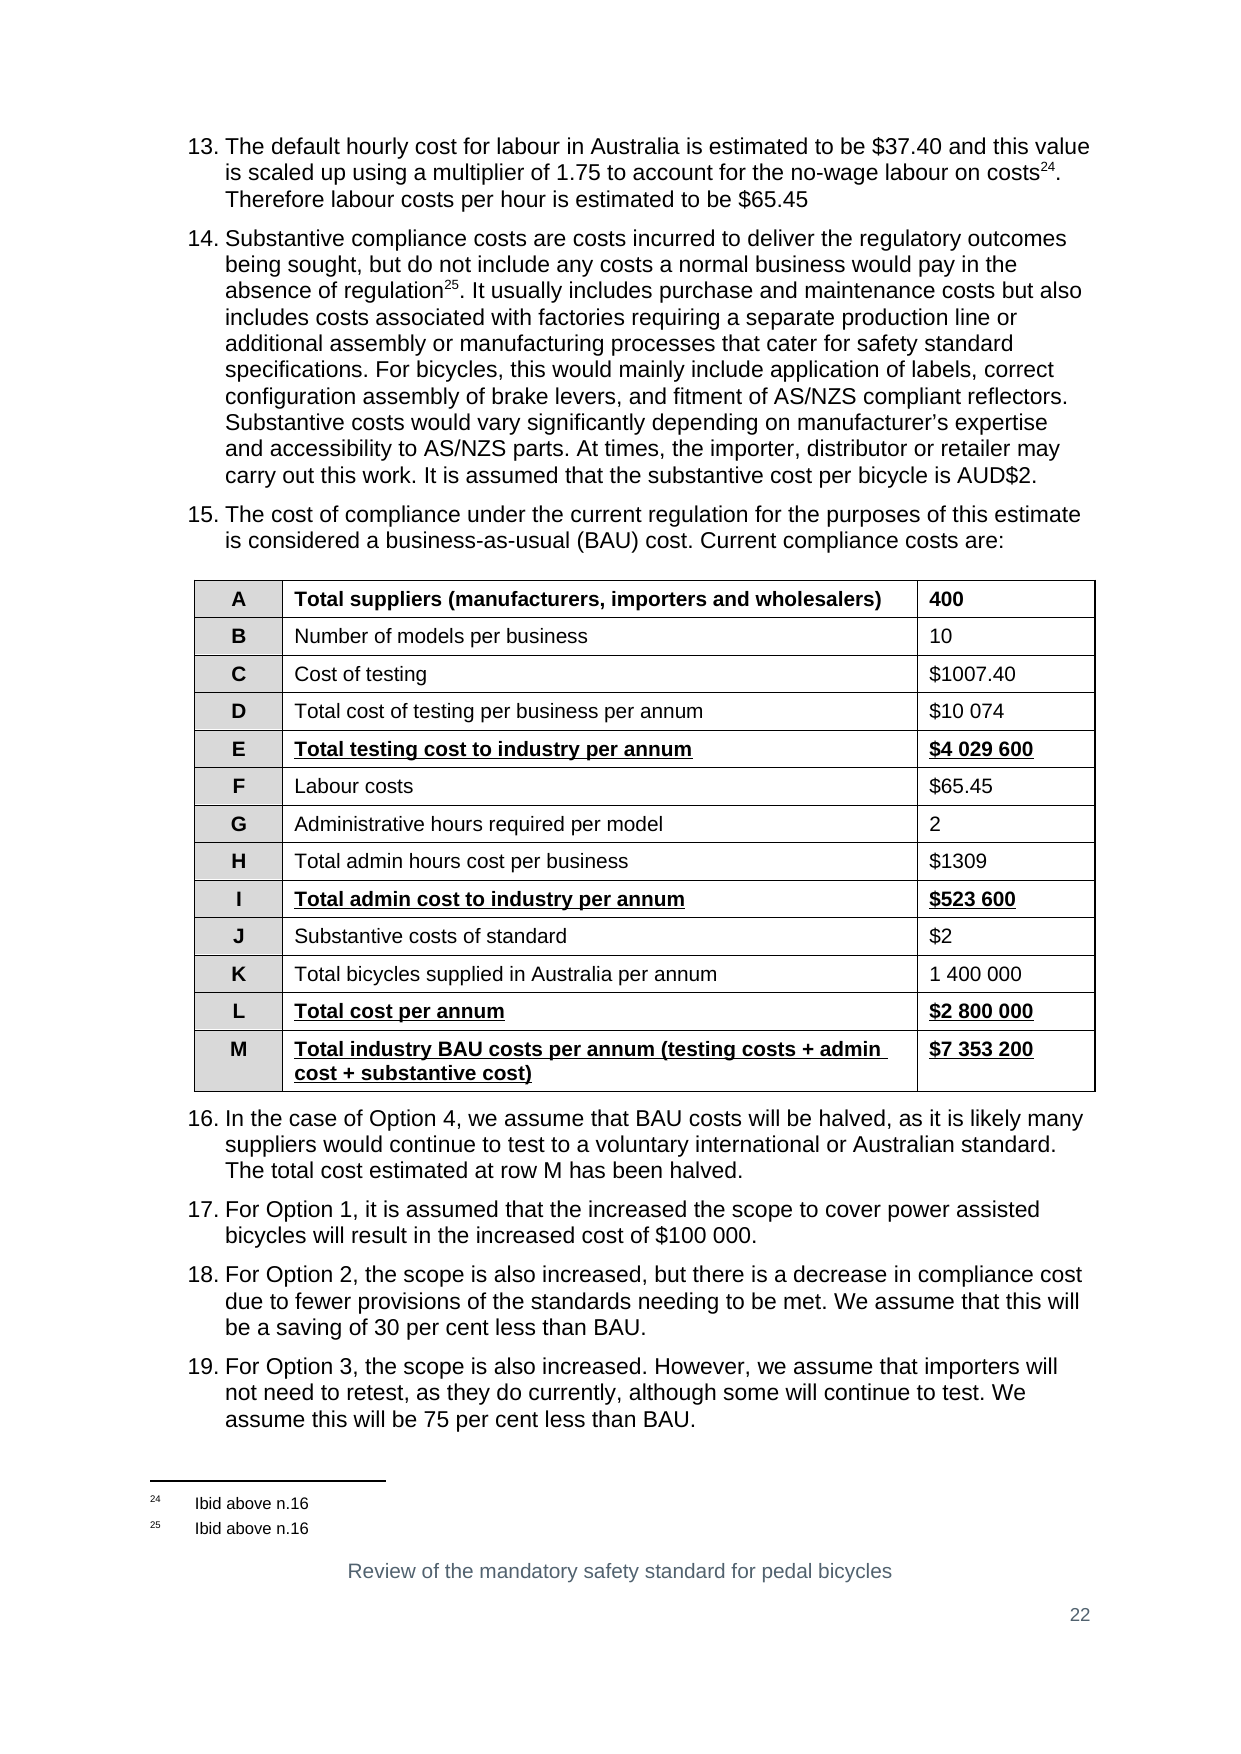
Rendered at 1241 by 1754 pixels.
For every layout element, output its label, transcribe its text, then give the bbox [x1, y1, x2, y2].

table_cell Total testing cost to industry per annum [283, 731, 917, 767]
list Substantive compliance costs are costs incurred to deliver the regulatory outcomes being sought, but do not include any costs a normal business would pay in the absence of regulation. It usually includes purchase and maintenance costs but also includes costs associated with factories requiring a separate production line or additional assembly or manufacturing processes that cater for safety standard specifications. For bicycles, this would mainly include application of labels, correct configuration assembly of brake levers, and fitment of AS/NZS compliant reflectors. Substantive costs would vary significantly depending on manufacturer’s expertise and accessibility to AS/NZS parts. At times, the importer, distributor or retailer may carry out this work. It is assumed that the substantive cost per bicycle is AUD$2. [187, 224, 1090, 488]
table_cell J [195, 918, 282, 954]
table_cell $4 029 600 [918, 731, 1094, 767]
table_cell F [195, 768, 282, 804]
list The default hourly cost for labour in Australia is estimated to be $37.40 and this value is scaled up using a multiplier of 1.75 to account for the no-wage labour on costs. Therefore labour costs per hour is estimated to be $65.45 [187, 133, 1090, 212]
table_cell Administrative hours required per model [283, 806, 917, 842]
table_cell $523 600 [918, 881, 1094, 917]
table_cell $7 353 200 [918, 1031, 1094, 1091]
table_cell Total cost per annum [283, 993, 917, 1029]
table_cell K [195, 956, 282, 992]
table_cell L [195, 993, 282, 1029]
table_cell Labour costs [283, 768, 917, 804]
table_cell Total bicycles supplied in Australia per annum [283, 956, 917, 992]
list The cost of compliance under the current regulation for the purposes of this estimate is considered a business-as-usual (BAU) cost. Current compliance costs are: [187, 501, 1090, 579]
table_cell Total industry BAU costs per annum (testing costs + admin cost + substantive cost) [283, 1031, 917, 1091]
list For Option 1, it is assumed that the increased the scope to cover power assisted bicycles will result in the increased cost of $100 000. [187, 1196, 1090, 1249]
table_cell Total admin hours cost per business [283, 843, 917, 879]
table_cell H [195, 843, 282, 879]
table_cell $1007.40 [918, 656, 1094, 692]
table_cell $65.45 [918, 768, 1094, 804]
table_cell D [195, 693, 282, 729]
list For Option 2, the scope is also increased, but there is a decrease in compliance cost due to fewer provisions of the standards needing to be met. We assume that this will be a saving of 30 per cent less than BAU. [187, 1261, 1090, 1340]
table_cell Substantive costs of standard [283, 918, 917, 954]
table_cell G [195, 806, 282, 842]
table_cell Cost of testing [283, 656, 917, 692]
table_cell $10 074 [918, 693, 1094, 729]
table_header A [195, 581, 282, 617]
table_cell I [195, 881, 282, 917]
table_cell B [195, 618, 282, 654]
table_cell Number of models per business [283, 618, 917, 654]
list In the case of Option 4, we assume that BAU costs will be halved, as it is likely many suppliers would continue to test to a voluntary international or Australian standard. The total cost estimated at row M has been halved. [187, 1104, 1090, 1184]
table_cell $2 [918, 918, 1094, 954]
table_cell C [195, 656, 282, 692]
table_cell M [195, 1031, 282, 1091]
table_cell $1309 [918, 843, 1094, 879]
table_cell 1 400 000 [918, 956, 1094, 992]
table_header Total suppliers (manufacturers, importers and wholesalers) [283, 581, 917, 617]
table_header 400 [918, 581, 1094, 617]
table_cell $2 800 000 [918, 993, 1094, 1029]
table_cell 2 [918, 806, 1094, 842]
table_cell Total cost of testing per business per annum [283, 693, 917, 729]
list For Option 3, the scope is also increased. However, we assume that importers will not need to retest, as they do currently, although some will continue to test. We assume this will be 75 per cent less than BAU. [187, 1353, 1090, 1432]
table_cell 10 [918, 618, 1094, 654]
table_cell Total admin cost to industry per annum [283, 881, 917, 917]
table_cell E [195, 731, 282, 767]
